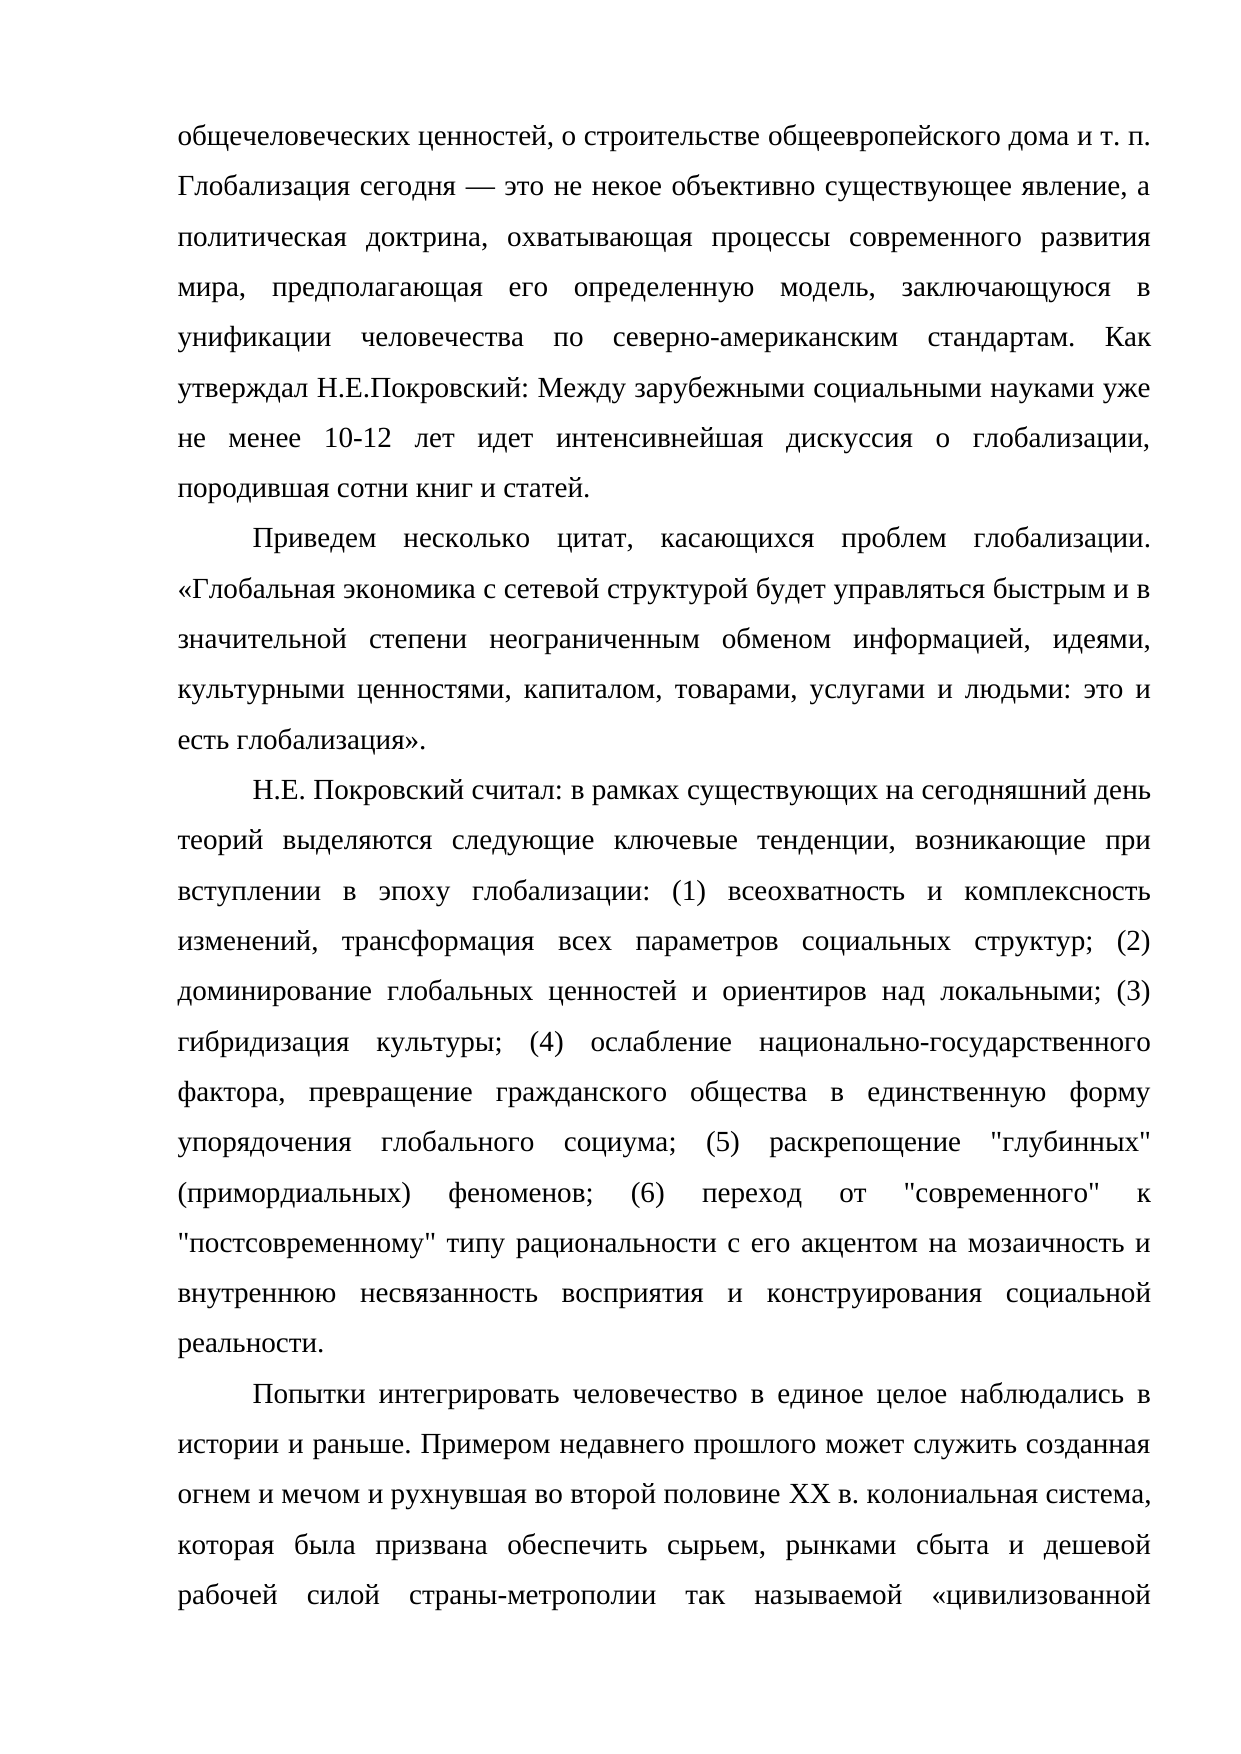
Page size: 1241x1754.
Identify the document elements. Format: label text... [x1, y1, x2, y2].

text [177, 1376, 1152, 1611]
text Приведем несколько цитат, касающихся проблем глобализации. «Глобальная экономика с сетевой структурой будет управляться быстрым и в значительной степени неограниченным обменом информацией, идеями, культурными ценностями, капиталом, товарами, услугами и людьми: это и есть глобализация». [177, 521, 1152, 755]
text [177, 118, 1152, 504]
text Н.Е. Покровский считал: в рамках существующих на сегодняшний день теорий выделяются следующие ключевые тенденции, возникающие при вступлении в эпоху глобализации: (1) всеохватность и комплексность изменений, трансформация всех параметров социальных структур; (2) доминирование глобальных ценностей и ориентиров над локальными; (3) гибридизация культуры; (4) ослабление национально-государственного фактора, превращение гражданского общества в единственную форму упорядочения глобального социума; (5) раскрепощение "глубинных" (примордиальных) феноменов; (6) переход от "современного" к "постсовременному" типу рациональности с его акцентом на мозаичность и внутреннюю несвязанность восприятия и конструирования социальной реальности. [177, 772, 1152, 1359]
